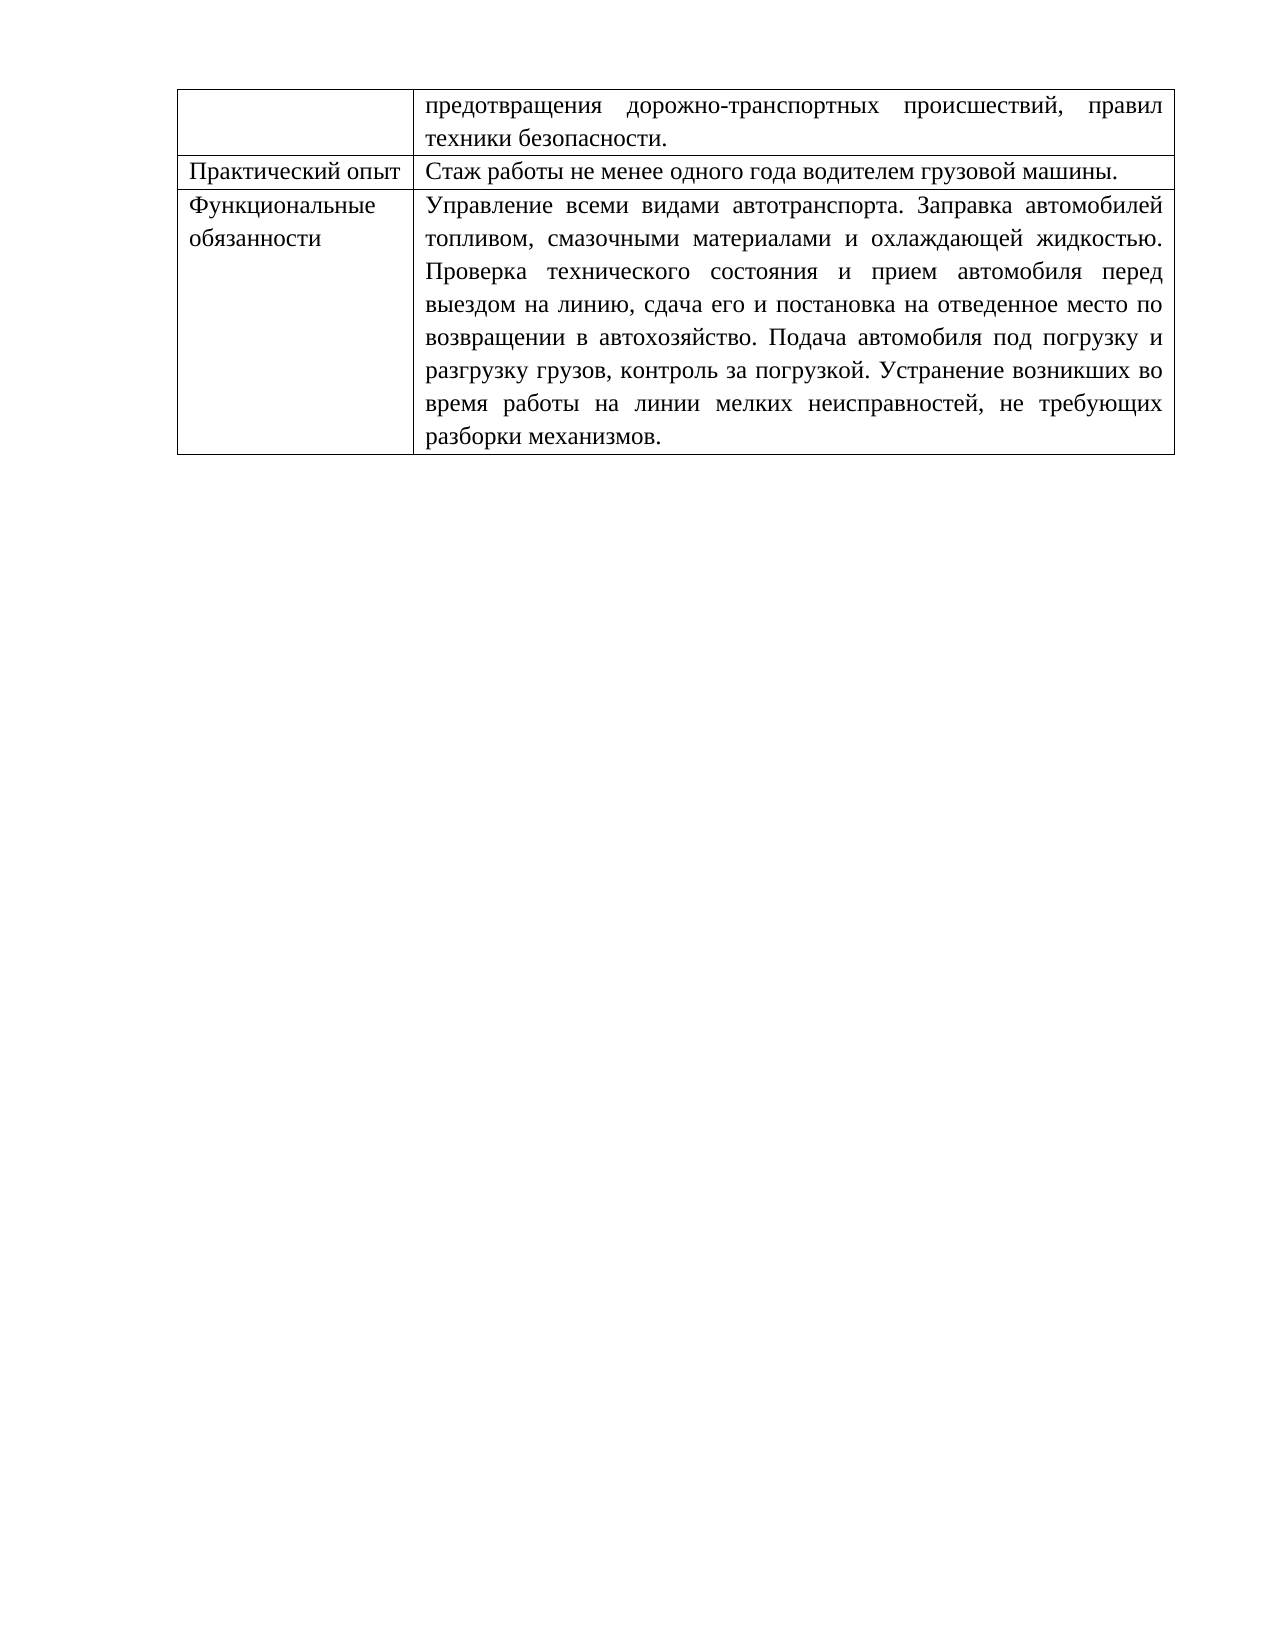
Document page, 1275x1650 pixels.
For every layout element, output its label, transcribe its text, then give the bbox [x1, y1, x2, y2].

table_cell Практический опыт [178, 156, 413, 189]
table_cell Стаж работы не менее одного года водителем грузовой машины. [414, 156, 1174, 189]
table_cell Управление всеми видами автотранспорта. Заправка автомобилей топливом, смазочными материалами и охлаждающей жидкостью. Проверка технического состояния и прием автомобиля перед выездом на линию, сдача его и постановка на отведенное место по возвращении в автохозяйство. Подача автомобиля под погрузку и разгрузку грузов, контроль за погрузкой. Устранение возникших во время работы на линии мелких неисправностей, не требующих разборки механизмов. [414, 190, 1174, 454]
table_cell Функциональные обязанности [178, 190, 413, 454]
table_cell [178, 90, 413, 155]
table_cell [414, 90, 1174, 155]
